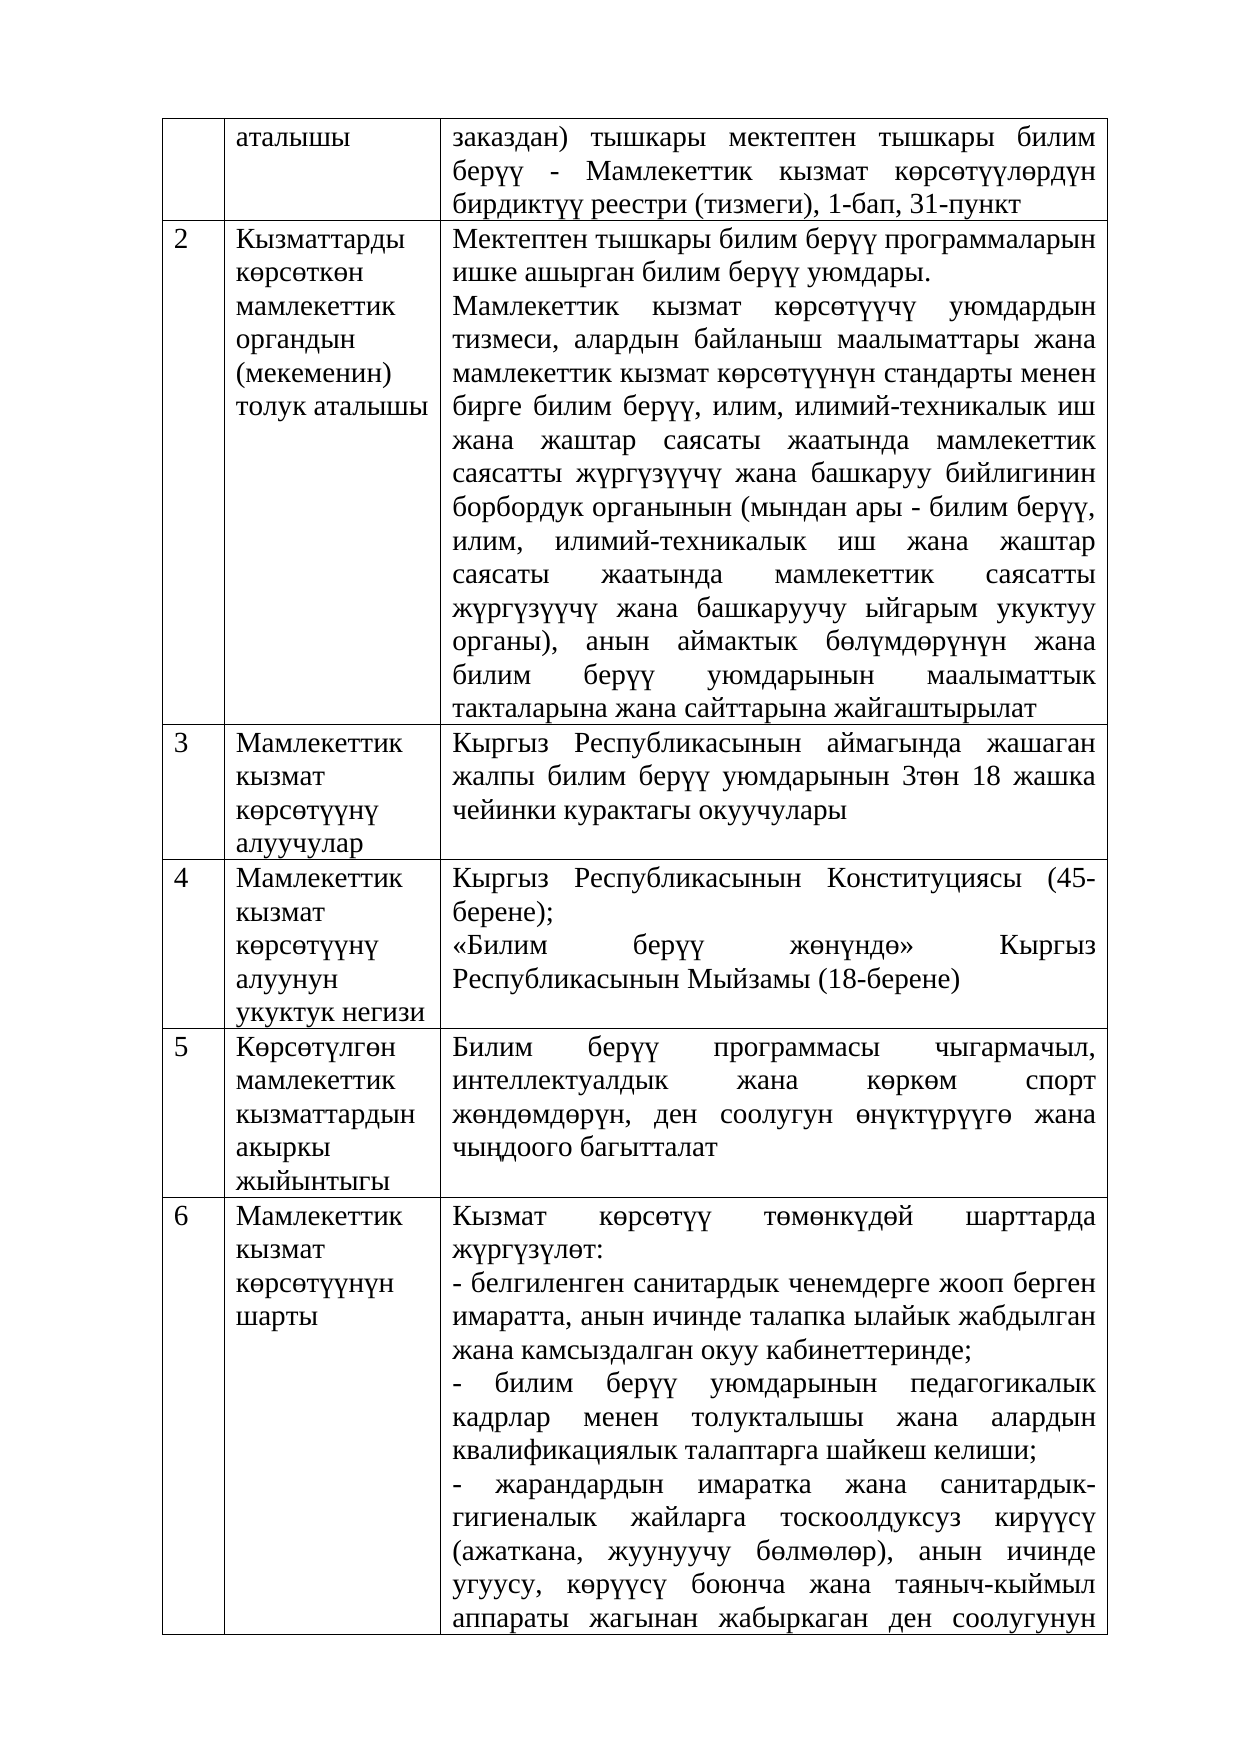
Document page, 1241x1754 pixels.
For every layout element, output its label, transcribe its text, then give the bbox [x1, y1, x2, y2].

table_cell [441, 1198, 1107, 1634]
table_cell Көрсөтүлгөн мамлекеттик кызматтардын акыркы жыйынтыгы [225, 1029, 440, 1197]
table_cell 1 [163, 119, 224, 220]
table_cell Мектептен тышкары билим берүү программаларын ишке ашырган билим берүү уюмдары. Мамлекеттик кызмат көрсөтүүчү уюмдардын тизмеси, алардын байланыш маалыматтары жана мамлекеттик кызмат көрсөтүүнүн стандарты менен бирге билим берүү, илим, илимий-техникалык иш жана жаштар саясаты жаатында мамлекеттик саясатты жүргүзүүчү жана башкаруу бийлигинин борбордук органынын (мындан ары - билим берүү, илим, илимий-техникалык иш жана жаштар саясаты жаатында мамлекеттик саясатты жүргүзүүчү жана башкаруучу ыйгарым укуктуу органы), анын аймактык бөлүмдөрүнүн жана билим берүү уюмдарынын маалыматтык такталарына жана сайттарына жайгаштырылат [441, 221, 1107, 724]
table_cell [225, 1198, 440, 1634]
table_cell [441, 119, 1107, 220]
table_cell 6 [163, 1198, 224, 1634]
table_cell Мамлекеттик кызмат көрсөтүүнү алуунун укуктук негизи [225, 860, 440, 1028]
table_cell 2 [163, 221, 224, 724]
table_cell Кыргыз Республикасынын аймагында жашаган жалпы билим берүү уюмдарынын 3төн 18 жашка чейинки курактагы окуучулары [441, 725, 1107, 859]
table_cell 5 [163, 1029, 224, 1197]
table_cell Кыргыз Республикасынын Конституциясы (45-берене); «Билим берүү жөнүндө» Кыргыз Республикасынын Мыйзамы (18-берене) [441, 860, 1107, 1028]
table_cell Мамлекеттик кызмат көрсөтүүнү алуучулар [225, 725, 440, 859]
table_cell Кызматтарды көрсөткөн мамлекеттик органдын (мекеменин) толук аталышы [225, 221, 440, 724]
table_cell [225, 119, 440, 220]
table_cell 4 [163, 860, 224, 1028]
table_cell 3 [163, 725, 224, 859]
table_cell Билим берүү программасы чыгармачыл, интеллектуалдык жана көркөм спорт жөндөмдөрүн, ден соолугун өнүктүрүүгө жана чыңдоого багытталат [441, 1029, 1107, 1197]
